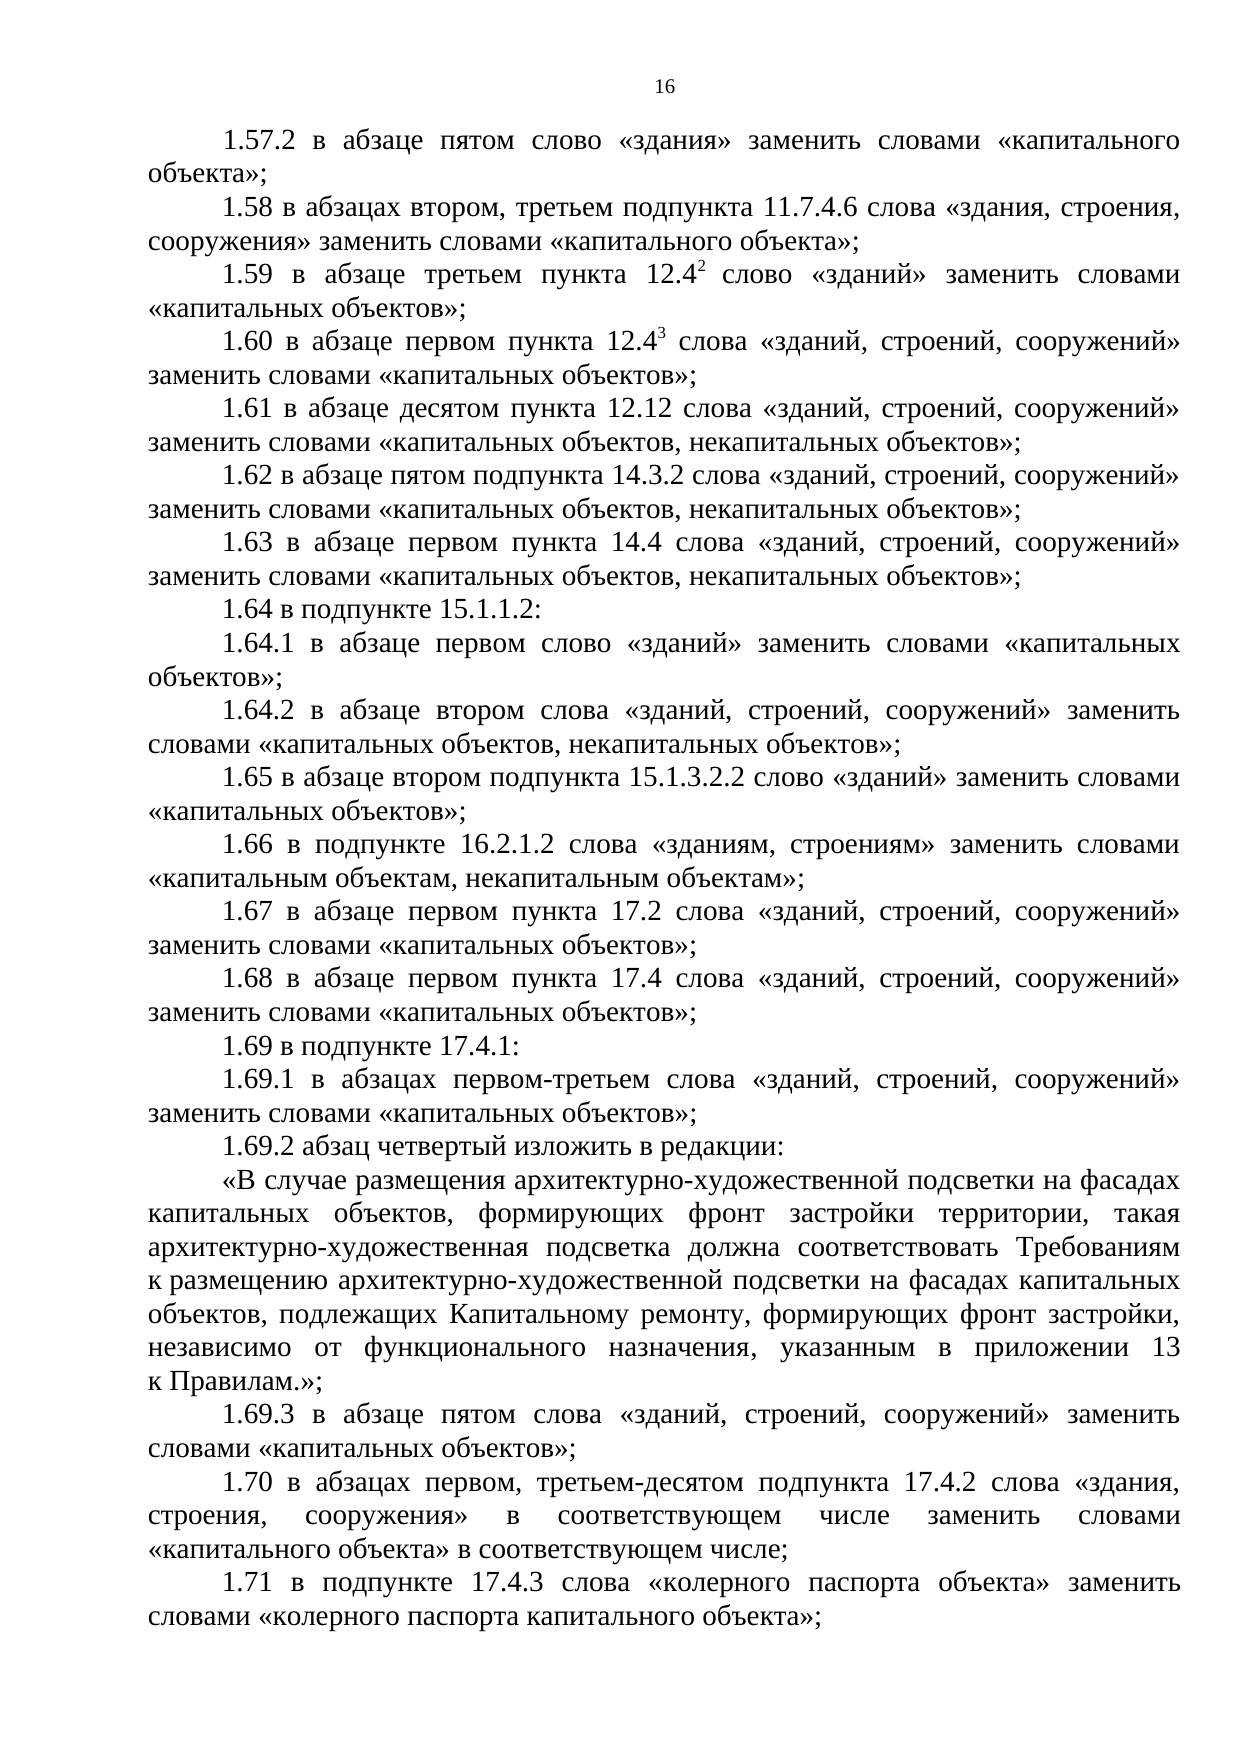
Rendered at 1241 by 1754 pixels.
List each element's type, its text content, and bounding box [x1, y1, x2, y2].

text 1.62 в абзаце пятом подпункта 14.3.2 слова «зданий, строений, сооружений» заменить словами «капитальных объектов, некапитальных объектов»; [148, 457, 1181, 524]
text 1.67 в абзаце первом пункта 17.2 слова «зданий, строений, сооружений» заменить словами «капитальных объектов»; [148, 893, 1181, 961]
text 1.64 в подпункте 15.1.1.2: [148, 592, 1181, 625]
text 1.59 в абзаце третьем пункта 12.42 слово «зданий» заменить словами «капитальных объектов»; [148, 256, 1181, 323]
text 1.66 в подпункте 16.2.1.2 слова «зданиям, строениям» заменить словами «капитальным объектам, некапитальным объектам»; [148, 826, 1181, 893]
text 1.69.3 в абзаце пятом слова «зданий, строений, сооружений» заменить словами «капитальных объектов»; [148, 1397, 1181, 1464]
text 1.69.1 в абзацах первом-третьем слова «зданий, строений, сооружений» заменить словами «капитальных объектов»; [148, 1061, 1181, 1128]
text 1.71 в подпункте 17.4.3 слова «колерного паспорта объекта» заменить словами «колерного паспорта капитального объекта»; [148, 1564, 1181, 1631]
text 1.70 в абзацах первом, третьем-десятом подпункта 17.4.2 слова «здания, строения, сооружения» в соответствующем числе заменить словами «капитального объекта» в соответствующем числе; [148, 1464, 1181, 1564]
text 1.65 в абзаце втором подпункта 15.1.3.2.2 слово «зданий» заменить словами «капитальных объектов»; [148, 759, 1181, 826]
text 1.68 в абзаце первом пункта 17.4 слова «зданий, строений, сооружений» заменить словами «капитальных объектов»; [148, 961, 1181, 1028]
text 1.69.2 абзац четвертый изложить в редакции: [148, 1128, 1181, 1162]
text 1.58 в абзацах втором, третьем подпункта 11.7.4.6 слова «здания, строения, сооружения» заменить словами «капитального объекта»; [148, 189, 1181, 256]
text «В случае размещения архитектурно-художественной подсветки на фасадах капитальных объектов, формирующих фронт застройки территории, такая архитектурно-художественная подсветка должна соответствовать Требованиям к размещению архитектурно-художественной подсветки на фасадах капитальных объектов, подлежащих Капитальному ремонту, формирующих фронт застройки, независимо от функционального назначения, указанным в приложении 13 к Правилам.»; [148, 1162, 1181, 1397]
text 1.64.2 в абзаце втором слова «зданий, строений, сооружений» заменить словами «капитальных объектов, некапитальных объектов»; [148, 692, 1181, 759]
text 1.63 в абзаце первом пункта 14.4 слова «зданий, строений, сооружений» заменить словами «капитальных объектов, некапитальных объектов»; [148, 524, 1181, 592]
text 1.69 в подпункте 17.4.1: [148, 1028, 1181, 1061]
text 1.60 в абзаце первом пункта 12.43 слова «зданий, строений, сооружений» заменить словами «капитальных объектов»; [148, 323, 1181, 390]
text 1.61 в абзаце десятом пункта 12.12 слова «зданий, строений, сооружений» заменить словами «капитальных объектов, некапитальных объектов»; [148, 390, 1181, 457]
text 1.64.1 в абзаце первом слово «зданий» заменить словами «капитальных объектов»; [148, 625, 1181, 692]
text 1.57.2 в абзаце пятом слово «здания» заменить словами «капитального объекта»; [148, 122, 1181, 189]
